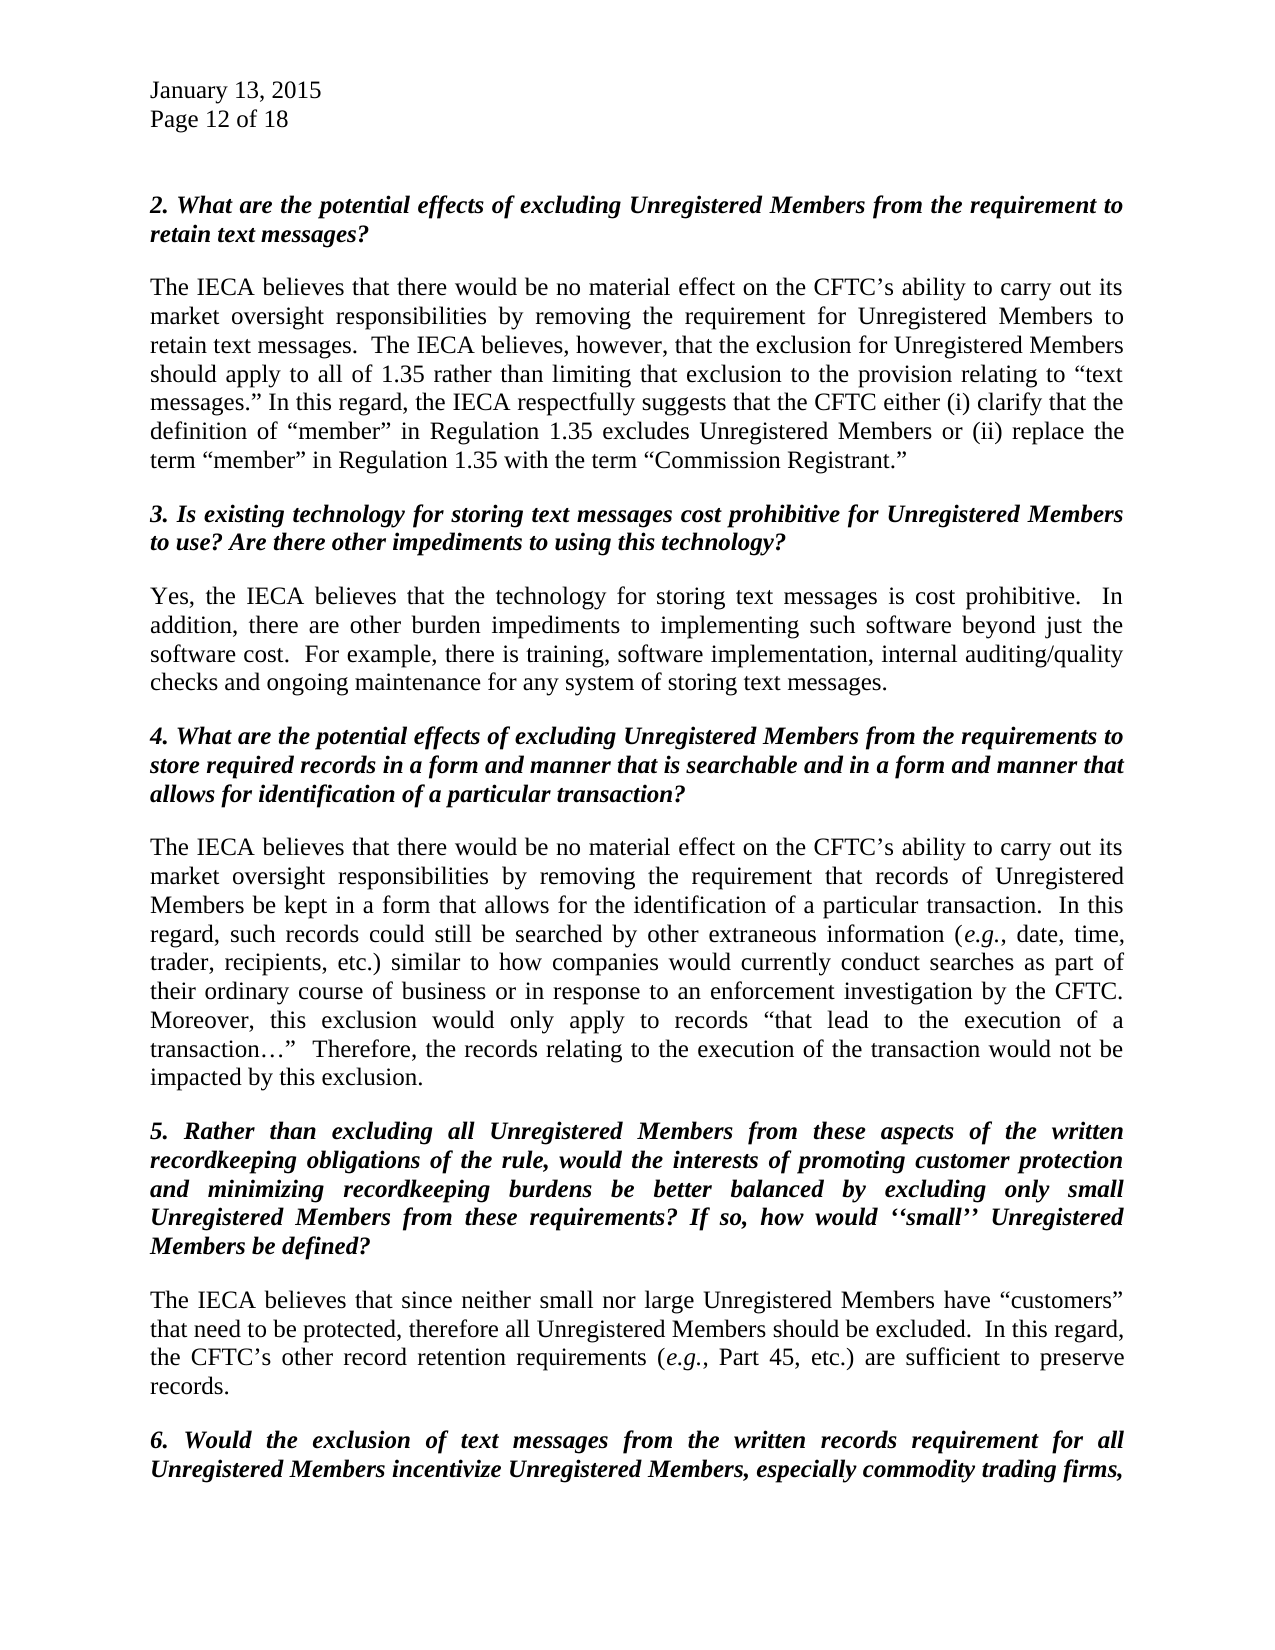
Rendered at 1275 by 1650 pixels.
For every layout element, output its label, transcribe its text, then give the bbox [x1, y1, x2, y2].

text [150, 1425, 1125, 1482]
text 3. Is existing technology for storing text messages cost prohibitive for Unregistered Members to use? Are there other impediments to using this technology? [150, 499, 1125, 556]
text 4. What are the potential effects of excluding Unregistered Members from the requirements to store required records in a form and manner that is searchable and in a form and manner that allows for identification of a particular transaction? [150, 721, 1125, 807]
text 2. What are the potential effects of excluding Unregistered Members from the requirement to retain text messages? [150, 190, 1125, 247]
text The IECA believes that since neither small nor large Unregistered Members have “customers” that need to be protected, therefore all Unregistered Members should be excluded. In this regard, the CFTC’s other record retention requirements (e.g., Part 45, etc.) are sufficient to preserve records. [150, 1285, 1125, 1400]
text 5. Rather than excluding all Unregistered Members from these aspects of the written recordkeeping obligations of the rule, would the interests of promoting customer protection and minimizing recordkeeping burdens be better balanced by excluding only small Unregistered Members from these requirements? If so, how would ‘‘small’’ Unregistered Members be defined? [150, 1116, 1125, 1260]
text Yes, the IECA believes that the technology for storing text messages is cost prohibitive. In addition, there are other burden impediments to implementing such software beyond just the software cost. For example, there is training, software implementation, internal auditing/quality checks and ongoing maintenance for any system of storing text messages. [150, 581, 1125, 696]
text The IECA believes that there would be no material effect on the CFTC’s ability to carry out its market oversight responsibilities by removing the requirement for Unregistered Members to retain text messages. The IECA believes, however, that the exclusion for Unregistered Members should apply to all of 1.35 rather than limiting that exclusion to the provision relating to “text messages.” In this regard, the IECA respectfully suggests that the CFTC either (i) clarify that the definition of “member” in Regulation 1.35 excludes Unregistered Members or (ii) replace the term “member” in Regulation 1.35 with the term “Commission Registrant.” [150, 272, 1125, 474]
text The IECA believes that there would be no material effect on the CFTC’s ability to carry out its market oversight responsibilities by removing the requirement that records of Unregistered Members be kept in a form that allows for the identification of a particular transaction. In this regard, such records could still be searched by other extraneous information (e.g., date, time, trader, recipients, etc.) similar to how companies would currently conduct searches as part of their ordinary course of business or in response to an enforcement investigation by the CFTC. Moreover, this exclusion would only apply to records “that lead to the execution of a transaction…” Therefore, the records relating to the execution of the transaction would not be impacted by this exclusion. [150, 832, 1125, 1091]
